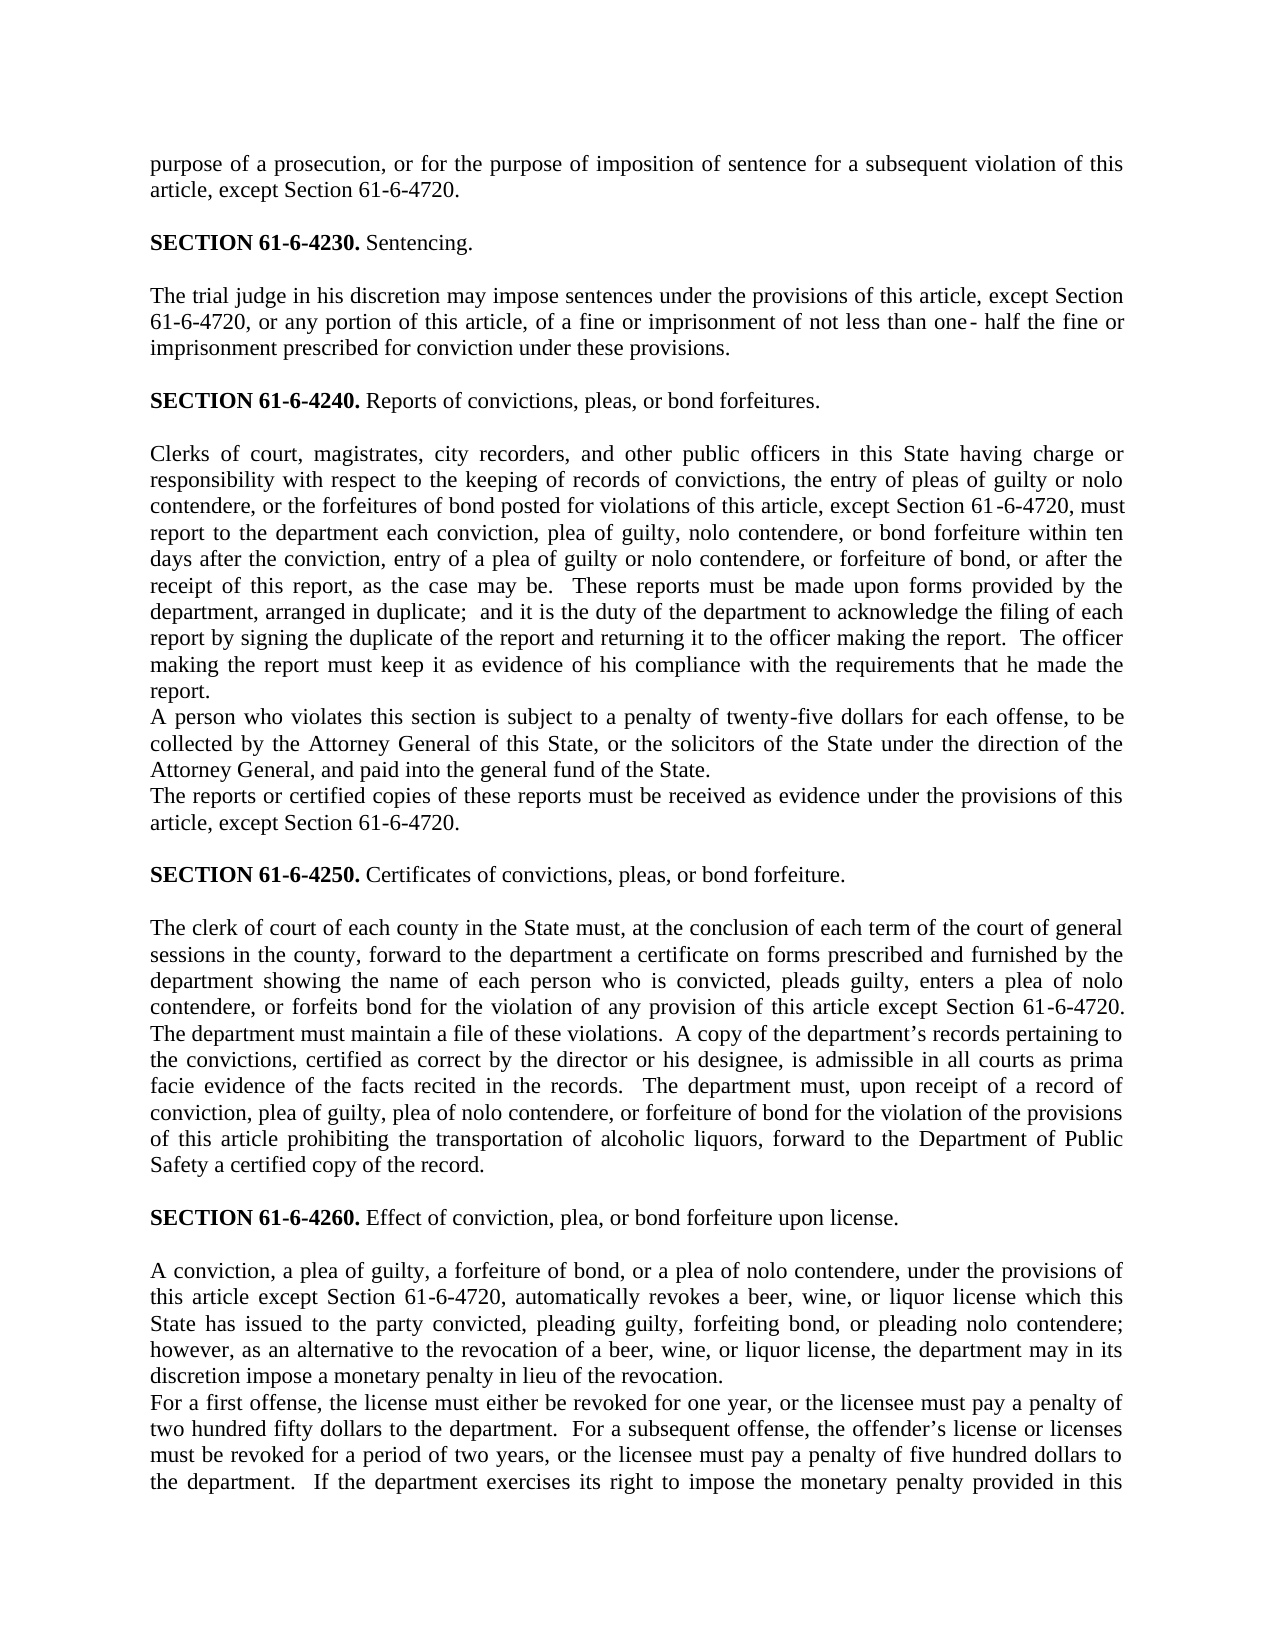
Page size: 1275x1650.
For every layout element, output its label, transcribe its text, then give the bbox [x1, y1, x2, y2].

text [150, 1389, 1125, 1494]
text Clerks of court, magistrates, city recorders, and other public officers in this State having charge or responsibility with respect to the keeping of records of convictions, the entry of pleas of guilty or nolo contendere, or the forfeitures of bond posted for violations of this article, except Section 61-6-4720, must report to the department each conviction, plea of guilty, nolo contendere, or bond forfeiture within ten days after the conviction, entry of a plea of guilty or nolo contendere, or forfeiture of bond, or after the receipt of this report, as the case may be. These reports must be made upon forms provided by the department, arranged in duplicate; and it is the duty of the department to acknowledge the filing of each report by signing the duplicate of the report and returning it to the officer making the report. The officer making the report must keep it as evidence of his compliance with the requirements that he made the report. [150, 440, 1125, 703]
text SECTION 61-6-4240. Reports of convictions, pleas, or bond forfeitures. [150, 387, 1125, 413]
text SECTION 61-6-4250. Certificates of convictions, pleas, or bond forfeiture. [150, 862, 1125, 888]
text SECTION 61-6-4230. Sentencing. [150, 229, 1125, 255]
text A conviction, a plea of guilty, a forfeiture of bond, or a plea of nolo contendere, under the provisions of this article except Section 61-6-4720, automatically revokes a beer, wine, or liquor license which this State has issued to the party convicted, pleading guilty, forfeiting bond, or pleading nolo contendere; however, as an alternative to the revocation of a beer, wine, or liquor license, the department may in its discretion impose a monetary penalty in lieu of the revocation. [150, 1257, 1125, 1389]
text The reports or certified copies of these reports must be received as evidence under the provisions of this article, except Section 61-6-4720. [150, 782, 1125, 835]
text The trial judge in his discretion may impose sentences under the provisions of this article, except Section 61-6-4720, or any portion of this article, of a fine or imprisonment of not less than one- half the fine or imprisonment prescribed for conviction under these provisions. [150, 282, 1125, 361]
text SECTION 61-6-4260. Effect of conviction, plea, or bond forfeiture upon license. [150, 1204, 1125, 1231]
text The clerk of court of each county in the State must, at the conclusion of each term of the court of general sessions in the county, forward to the department a certificate on forms prescribed and furnished by the department showing the name of each person who is convicted, pleads guilty, enters a plea of nolo contendere, or forfeits bond for the violation of any provision of this article except Section 61-6-4720. The department must maintain a file of these violations. A copy of the department’s records pertaining to the convictions, certified as correct by the director or his designee, is admissible in all courts as prima facie evidence of the facts recited in the records. The department must, upon receipt of a record of conviction, plea of guilty, plea of nolo contendere, or forfeiture of bond for the violation of the provisions of this article prohibiting the transportation of alcoholic liquors, forward to the Department of Public Safety a certified copy of the record. [150, 914, 1125, 1178]
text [150, 150, 1125, 203]
text A person who violates this section is subject to a penalty of twenty-five dollars for each offense, to be collected by the Attorney General of this State, or the solicitors of the State under the direction of the Attorney General, and paid into the general fund of the State. [150, 703, 1125, 782]
